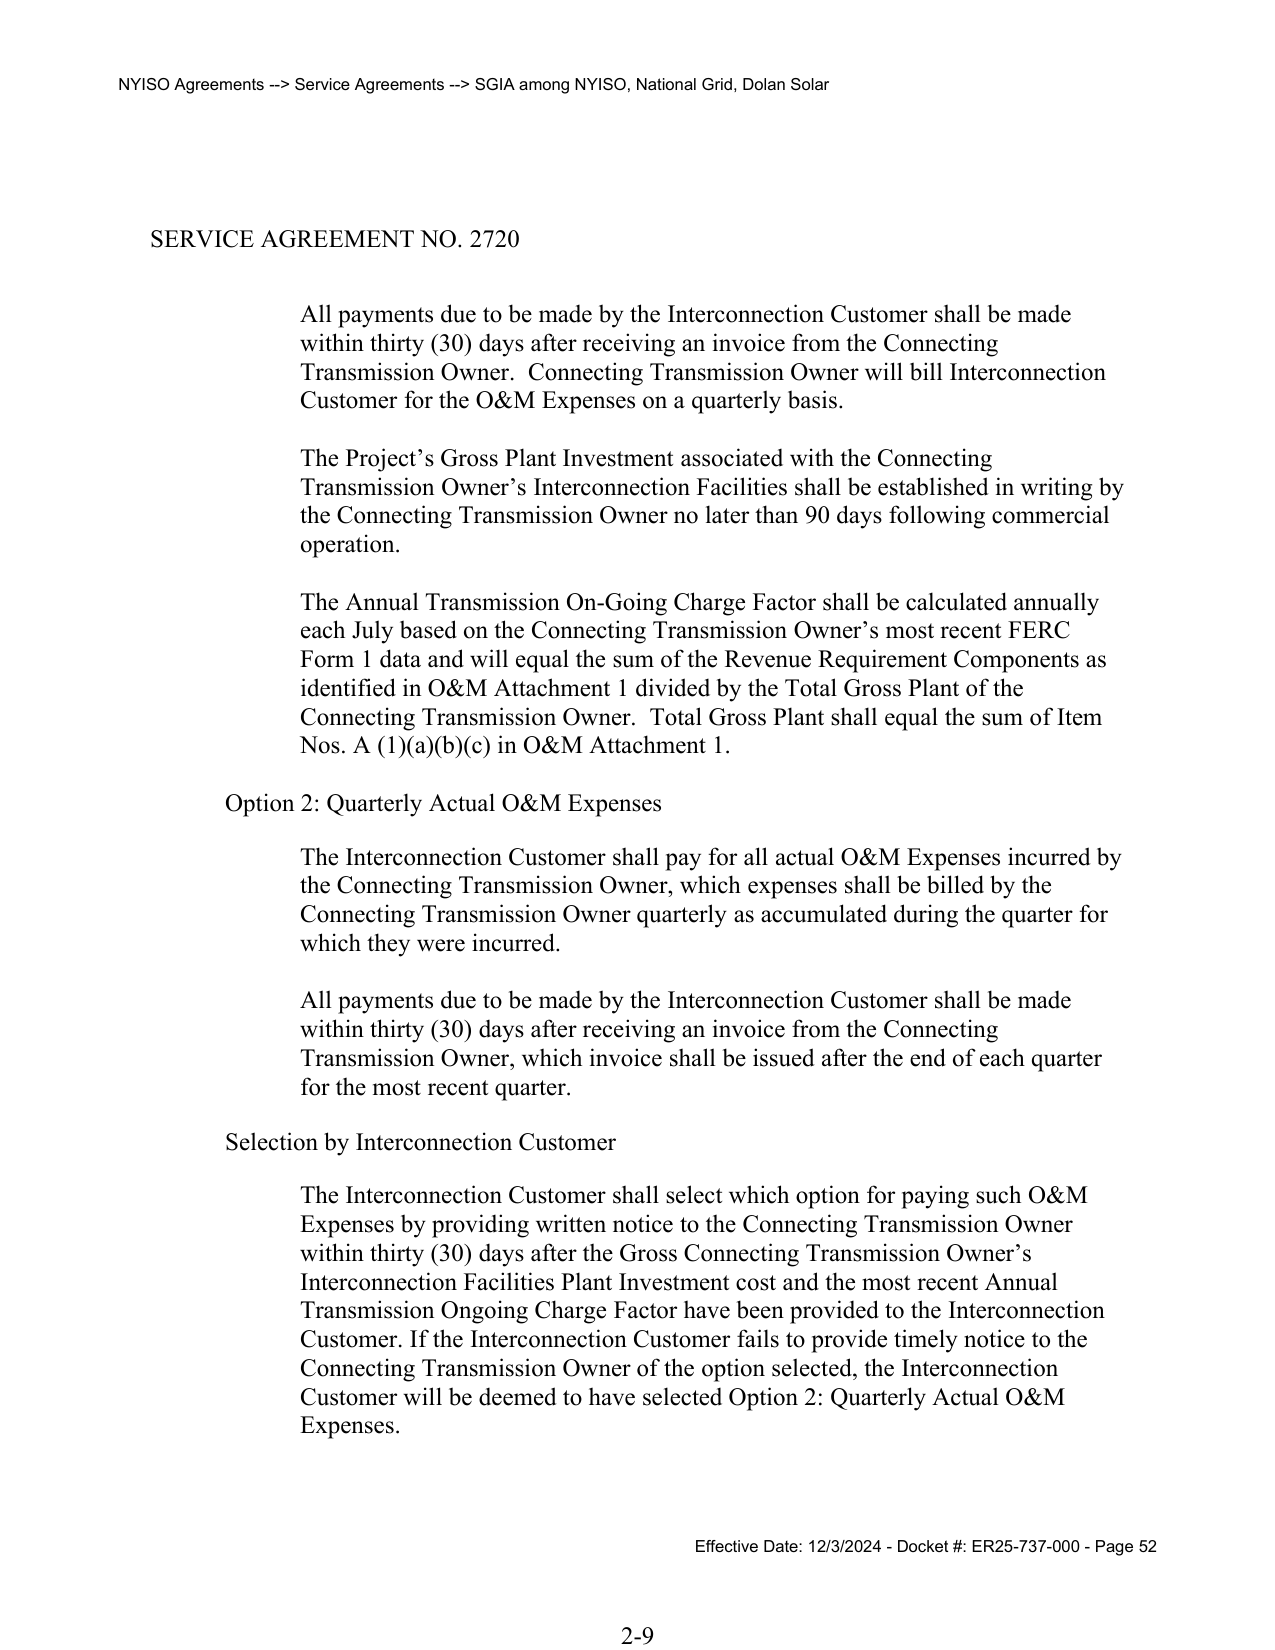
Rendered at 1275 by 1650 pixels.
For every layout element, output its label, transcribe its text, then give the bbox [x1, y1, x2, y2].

list Customer will be deemed to have selected Option 2: Quarterly Actual O&M [300, 1383, 1130, 1411]
list Connecting Transmission Owner. Total Gross Plant shall equal the sum of Item [300, 703, 1131, 731]
list All payments due to be made by the Interconnection Customer shall be made [300, 987, 1126, 1014]
list each July based on the Connecting Transmission Owner’s most recent FERC [300, 617, 1131, 644]
list Form 1 data and will equal the sum of the Revenue Requirement Components as [300, 645, 1131, 673]
list Interconnection Facilities Plant Investment cost and the most recent Annual [300, 1268, 1130, 1296]
list the Connecting Transmission Owner no later than 90 days following commercial [300, 502, 1149, 529]
list within thirty (30) days after receiving an invoice from the Connecting [300, 329, 1131, 357]
list Transmission Owner, which invoice shall be issued after the end of each quarter [300, 1044, 1126, 1072]
list The Interconnection Customer shall select which option for paying such O&M [300, 1182, 1130, 1209]
list within thirty (30) days after receiving an invoice from the Connecting [300, 1015, 1126, 1043]
list which they were incurred. [300, 929, 1146, 957]
list Nos. A (1)(a)(b)(c) in O&M Attachment 1. [300, 732, 1131, 759]
list The Interconnection Customer shall pay for all actual O&M Expenses incurred by [300, 843, 1146, 871]
list Transmission Owner’s Interconnection Facilities shall be established in writing by [300, 473, 1149, 501]
list operation. [300, 530, 1149, 558]
list The Project’s Gross Plant Investment associated with the Connecting [300, 444, 1149, 472]
list Connecting Transmission Owner of the option selected, the Interconnection [300, 1354, 1130, 1382]
list Customer. If the Interconnection Customer fails to provide timely notice to the [300, 1325, 1130, 1353]
list the Connecting Transmission Owner, which expenses shall be billed by the [300, 872, 1146, 899]
list Transmission Ongoing Charge Factor have been provided to the Interconnection [300, 1297, 1130, 1324]
list within thirty (30) days after the Gross Connecting Transmission Owner’s [300, 1239, 1130, 1267]
list Transmission Owner. Connecting Transmission Owner will bill Interconnection [300, 358, 1131, 386]
list SERVICE AGREEMENT NO. 2720 [150, 225, 1096, 253]
list for the most recent quarter. [300, 1073, 1126, 1101]
list All payments due to be made by the Interconnection Customer shall be made [300, 300, 1096, 328]
list Connecting Transmission Owner quarterly as accumulated during the quarter for [300, 900, 1146, 928]
list The Annual Transmission On-Going Charge Factor shall be calculated annually [300, 588, 1131, 616]
list Expenses by providing written notice to the Connecting Transmission Owner [300, 1210, 1130, 1238]
list Selection by Interconnection Customer [225, 1128, 641, 1156]
list identified in O&M Attachment 1 divided by the Total Gross Plant of the [300, 674, 1131, 702]
list 2-9 [621, 1622, 679, 1650]
list Customer for the O&M Expenses on a quarterly basis. [300, 387, 1131, 414]
list Option 2: Quarterly Actual O&M Expenses [225, 789, 686, 817]
list Expenses. [300, 1412, 1130, 1439]
